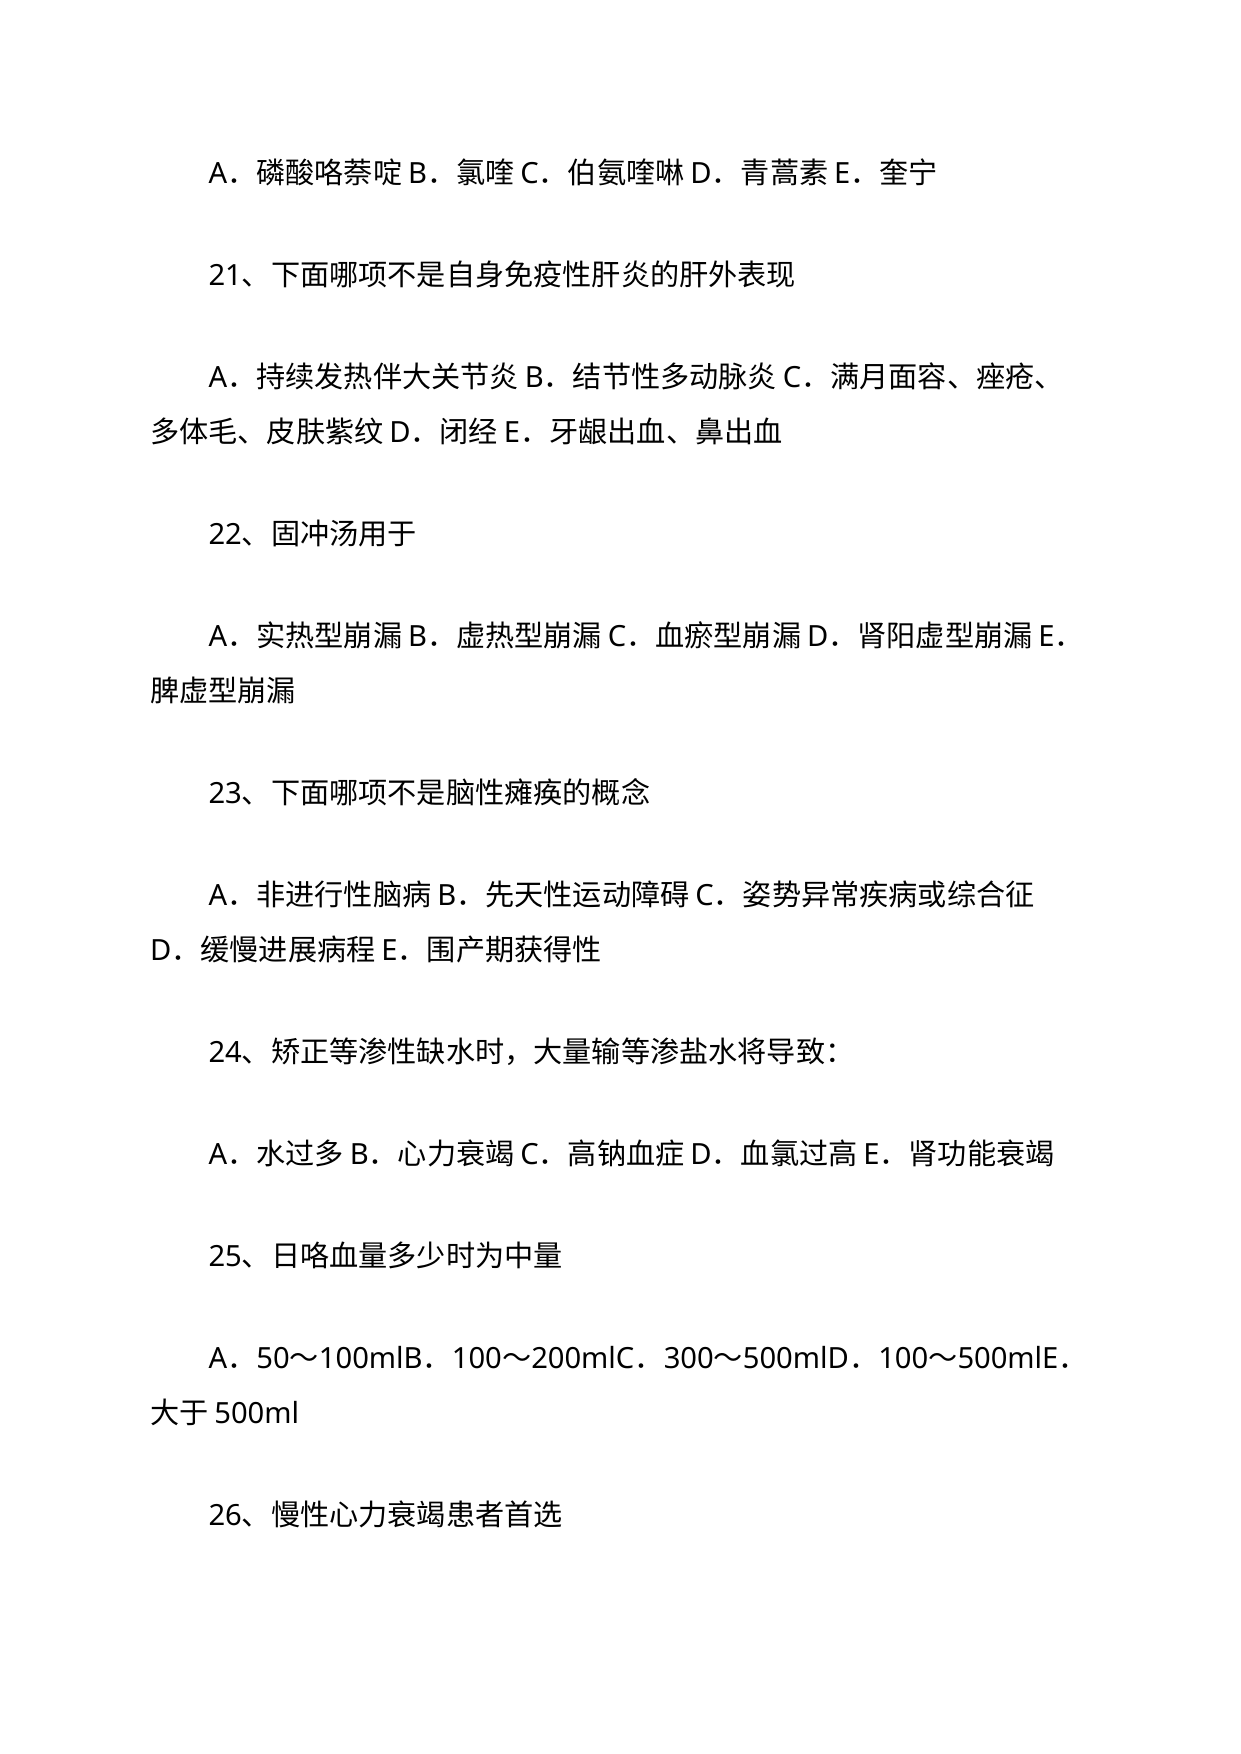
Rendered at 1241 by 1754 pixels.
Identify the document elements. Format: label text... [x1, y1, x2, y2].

text 25、日咯血量多少时为中量 [150, 1233, 1090, 1275]
text 22、固冲汤用于 [150, 511, 1090, 553]
text 24、矫正等渗性缺水时，大量输等渗盐水将导致： [150, 1029, 1090, 1071]
text 21、下面哪项不是自身免疫性肝炎的肝外表现 [150, 252, 1090, 294]
text 26、慢性心力衰竭患者首选 [150, 1492, 1090, 1534]
text A．非进行性脑病B．先天性运动障碍C．姿势异常疾病或综合征D．缓慢进展病程E．围产期获得性 [150, 872, 1090, 969]
text A．持续发热伴大关节炎B．结节性多动脉炎C．满月面容、痤疮、多体毛、皮肤紫纹D．闭经E．牙龈出血、鼻出血 [150, 354, 1090, 451]
text A．磷酸咯萘啶B．氯喹C．伯氨喹啉D．青蒿素E．奎宁 [150, 150, 1090, 192]
text A．实热型崩漏B．虚热型崩漏C．血瘀型崩漏D．肾阳虚型崩漏E．脾虚型崩漏 [150, 613, 1090, 710]
text 23、下面哪项不是脑性瘫痪的概念 [150, 770, 1090, 812]
text A．50～100mlB．100～200mlC．300～500mlD．100～500mlE．大于500ml [150, 1334, 1090, 1432]
text A．水过多B．心力衰竭C．高钠血症D．血氯过高E．肾功能衰竭 [150, 1131, 1090, 1173]
